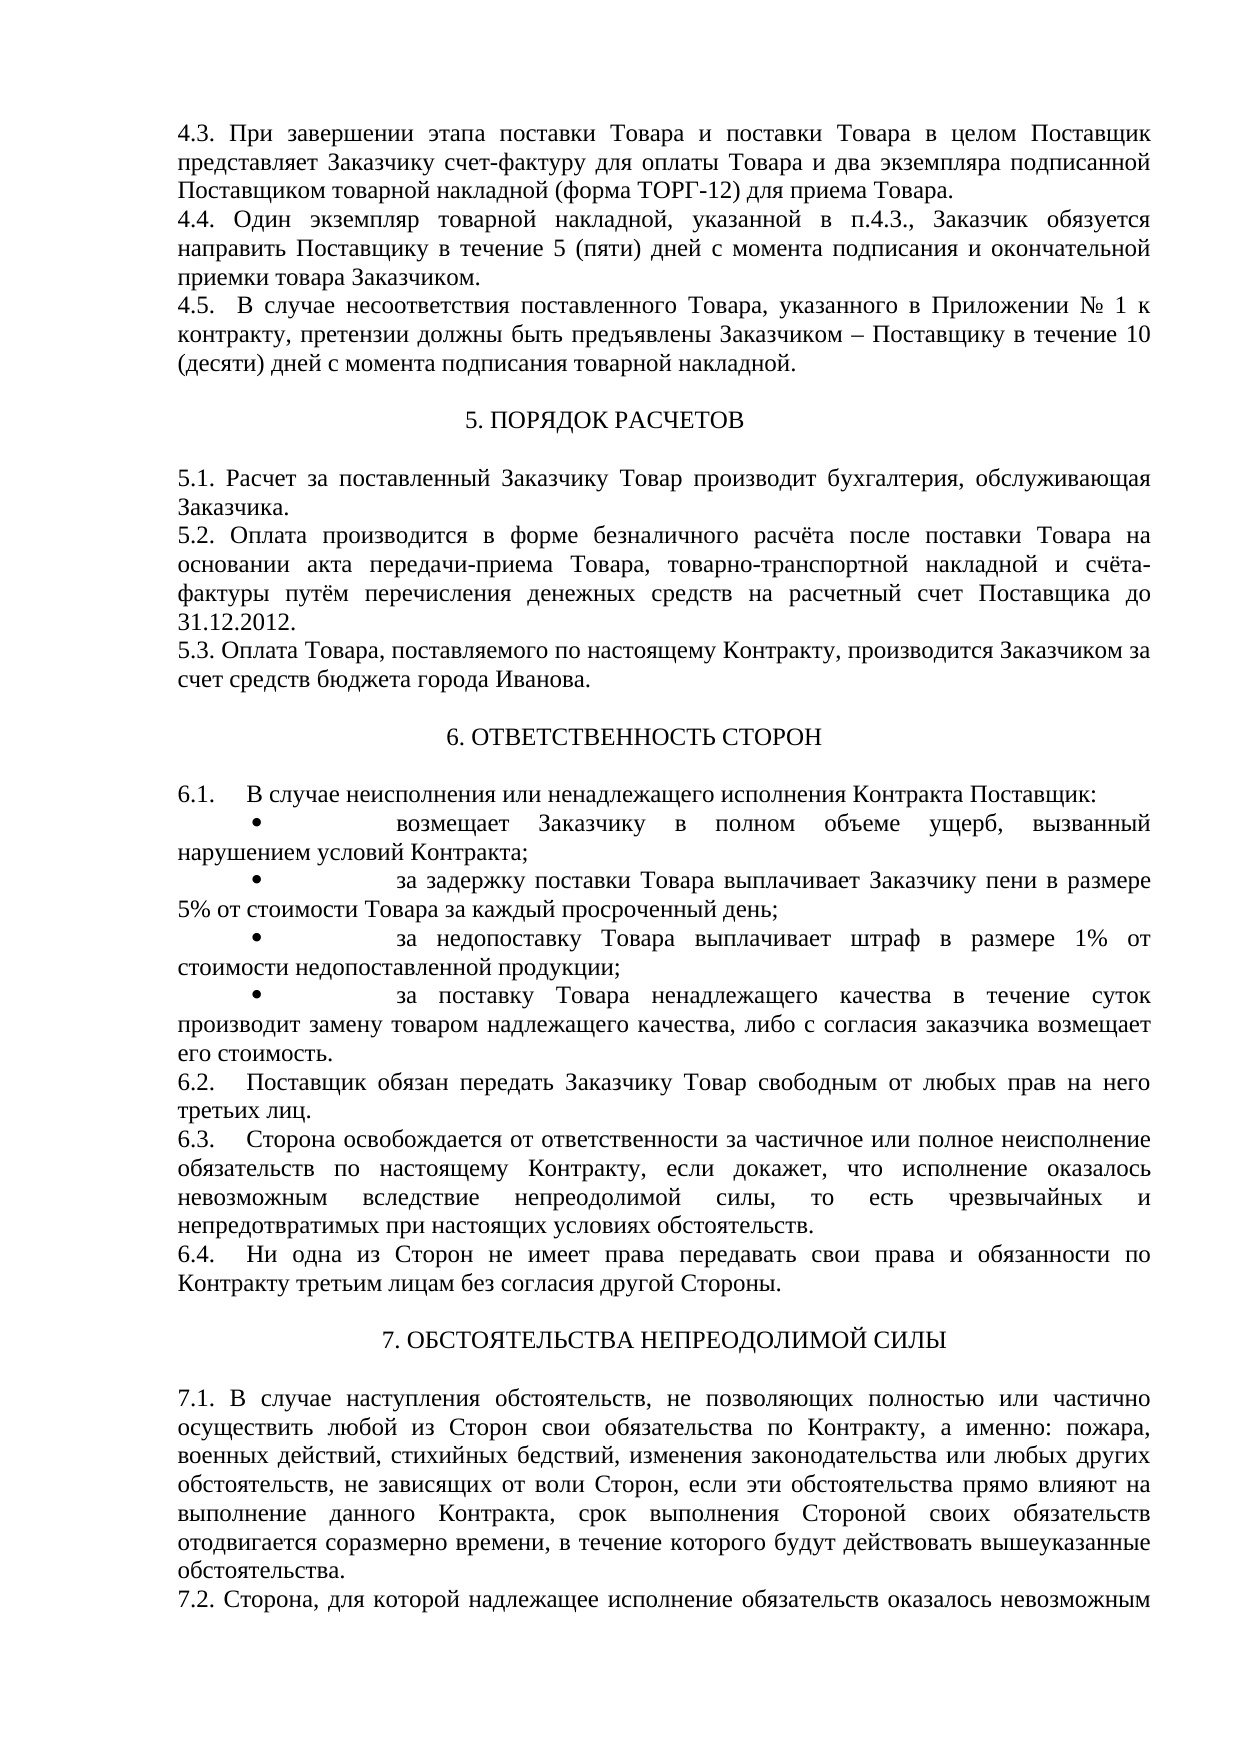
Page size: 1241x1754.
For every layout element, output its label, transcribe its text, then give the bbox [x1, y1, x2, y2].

list Поставщик обязан передать Заказчику Товар свободным от любых прав на него третьих лиц. [177, 1067, 1152, 1124]
text 7.1. В случае наступления обстоятельств, не позволяющих полностью или частично осуществить любой из Сторон свои обязательства по Контракту, а именно: пожара, военных действий, стихийных бедствий, изменения законодательства или любых других обстоятельств, не зависящих от воли Сторон, если эти обстоятельства прямо влияют на выполнение данного Контракта, срок выполнения Стороной своих обязательств отодвигается соразмерно времени, в течение которого будут действовать вышеуказанные обстоятельства. [177, 1383, 1152, 1584]
text 7. ОБСТОЯТЕЛЬСТВА НЕПРЕОДОЛИМОЙ СИЛЫ [177, 1326, 1152, 1354]
list за поставку Товара ненадлежащего качества в течение суток производит замену товаром надлежащего качества, либо с согласия заказчика возмещает его стоимость. [177, 981, 1152, 1067]
list Ни одна из Сторон не имеет права передавать свои права и обязанности по Контракту третьим лицам без согласия другой Стороны. [177, 1239, 1152, 1297]
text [177, 1584, 1152, 1613]
list Сторона освобождается от ответственности за частичное или полное неисполнение обязательств по настоящему Контракту, если докажет, что исполнение оказалось невозможным вследствие непреодолимой силы, то есть чрезвычайных и непредотвратимых при настоящих условиях обстоятельств. [177, 1124, 1152, 1239]
text 4.3. При завершении этапа поставки Товара и поставки Товара в целом Поставщик представляет Заказчику счет-фактуру для оплаты Товара и два экземпляра подписанной Поставщиком товарной накладной (форма ТОРГ-12) для приема Товара. [177, 118, 1152, 204]
text 6. ОТВЕТСТВЕННОСТЬ СТОРОН [177, 722, 1152, 751]
text 4.5. В случае несоответствия поставленного Товара, указанного в Приложении № 1 к контракту, претензии должны быть предъявлены Заказчиком – Поставщику в течение 10 (десяти) дней с момента подписания товарной накладной. [177, 291, 1152, 377]
text 5.3. Оплата Товара, поставляемого по настоящему Контракту, производится Заказчиком за счет средств бюджета города Иванова. [177, 636, 1152, 693]
list за недопоставку Товара выплачивает штраф в размере 1% от стоимости недопоставленной продукции; [177, 923, 1152, 981]
text 5. ПОРЯДОК РАСЧЕТОВ [177, 406, 1152, 434]
list за задержку поставки Товара выплачивает Заказчику пени в размере 5% от стоимости Товара за каждый просроченный день; [177, 866, 1152, 923]
list возмещает Заказчику в полном объеме ущерб, вызванный нарушением условий Контракта; [177, 808, 1152, 866]
text 5.2. Оплата производится в форме безналичного расчёта после поставки Товара на основании акта передачи-приема Товара, товарно-транспортной накладной и счёта-фактуры путём перечисления денежных средств на расчетный счет Поставщика до 31.12.2012. [177, 521, 1152, 636]
text 4.4. Один экземпляр товарной накладной, указанной в п.4.3., Заказчик обязуется направить Поставщику в течение 5 (пяти) дней с момента подписания и окончательной приемки товара Заказчиком. [177, 204, 1152, 291]
text 5.1. Расчет за поставленный Заказчику Товар производит бухгалтерия, обслуживающая Заказчика. [177, 463, 1152, 521]
list В случае неисполнения или ненадлежащего исполнения Контракта Поставщик: [177, 779, 1152, 808]
